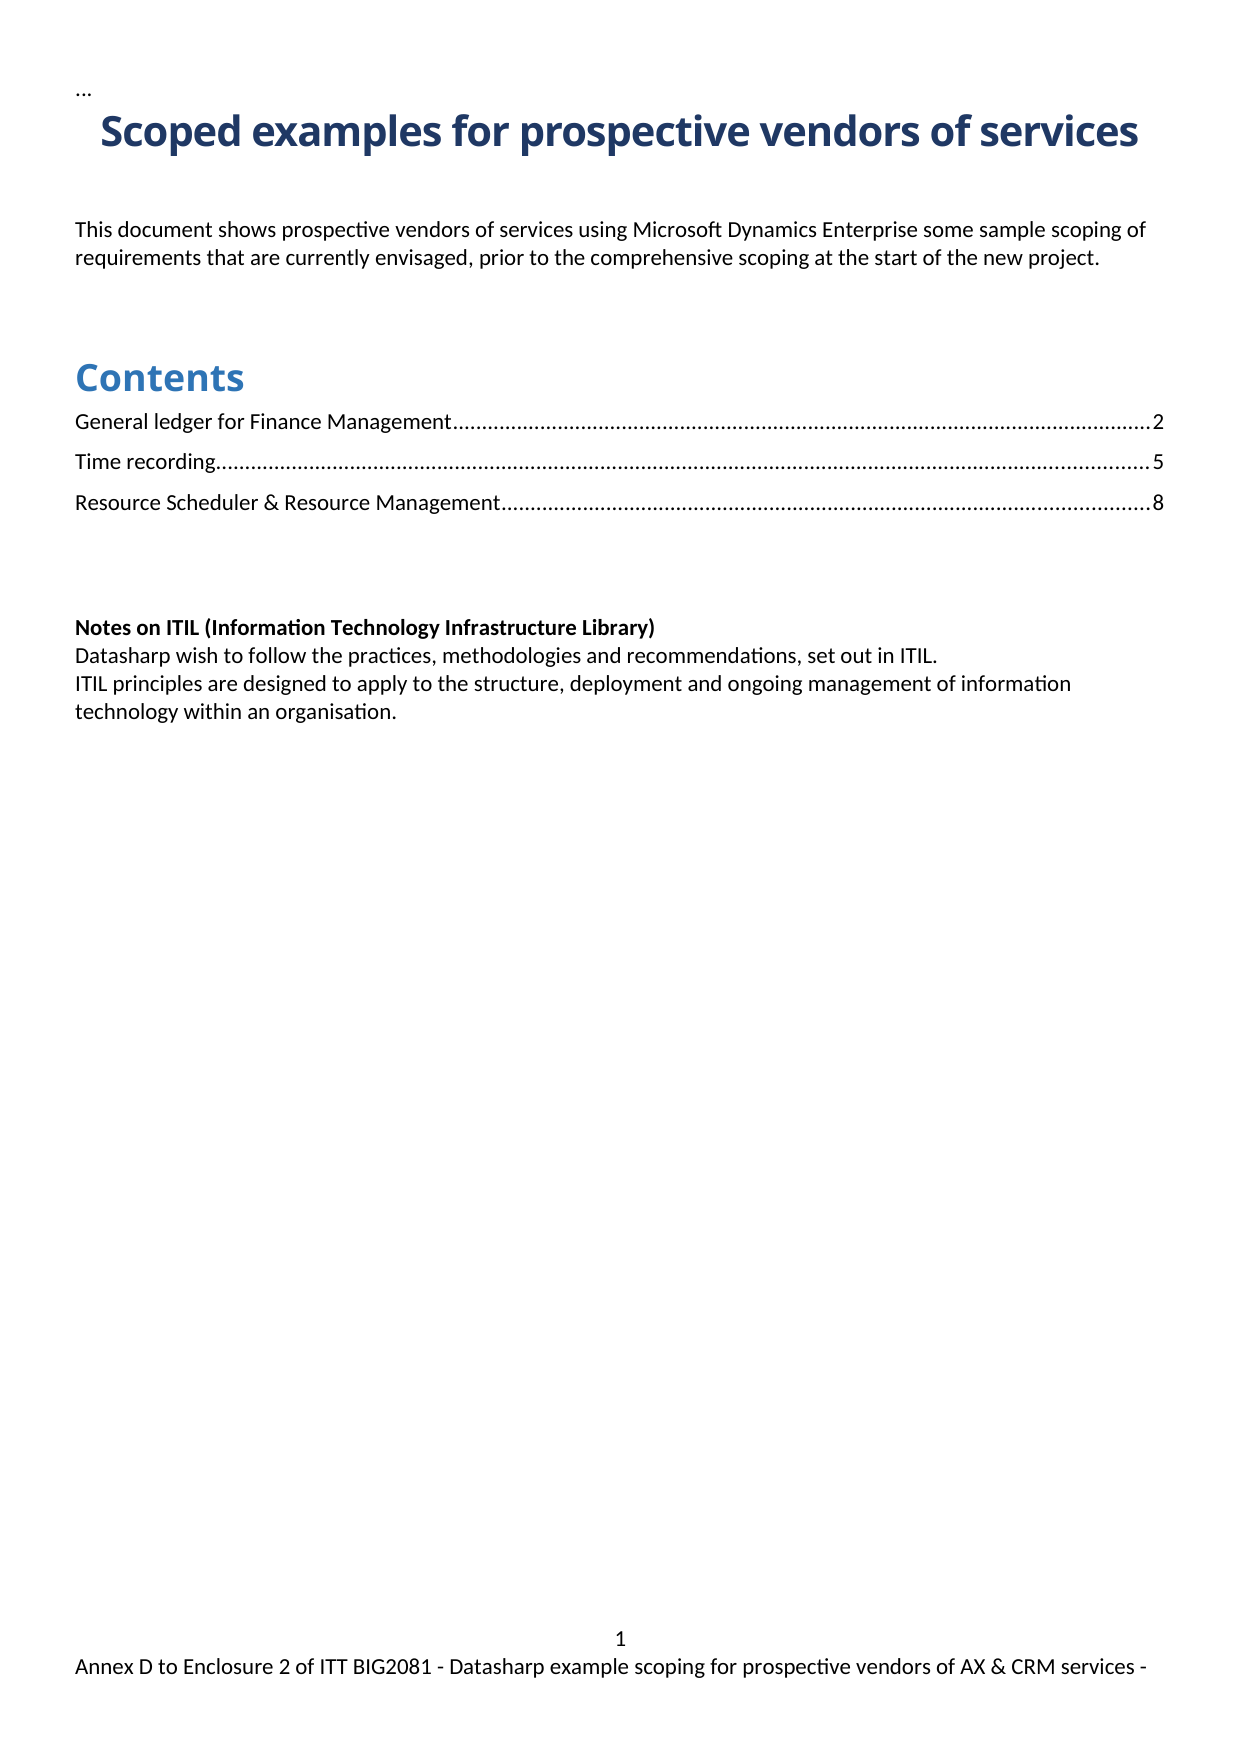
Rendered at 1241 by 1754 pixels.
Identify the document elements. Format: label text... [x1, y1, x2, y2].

title Scoped examples for prospective vendors of services [75, 102, 1165, 159]
text ITIL principles are designed to apply to the structure, deployment and ongoing management of information technology within an organisation. [75, 669, 1165, 725]
text Datasharp wish to follow the practices, methodologies and recommendations, set out in ITIL. [75, 641, 1165, 669]
text This document shows prospective vendors of services using Microsoft Dynamics Enterprise some sample scoping of requirements that are currently envisaged, prior to the comprehensive scoping at the start of the new project. [75, 215, 1165, 271]
text Notes on ITIL (Information Technology Infrastructure Library) [75, 613, 1165, 641]
